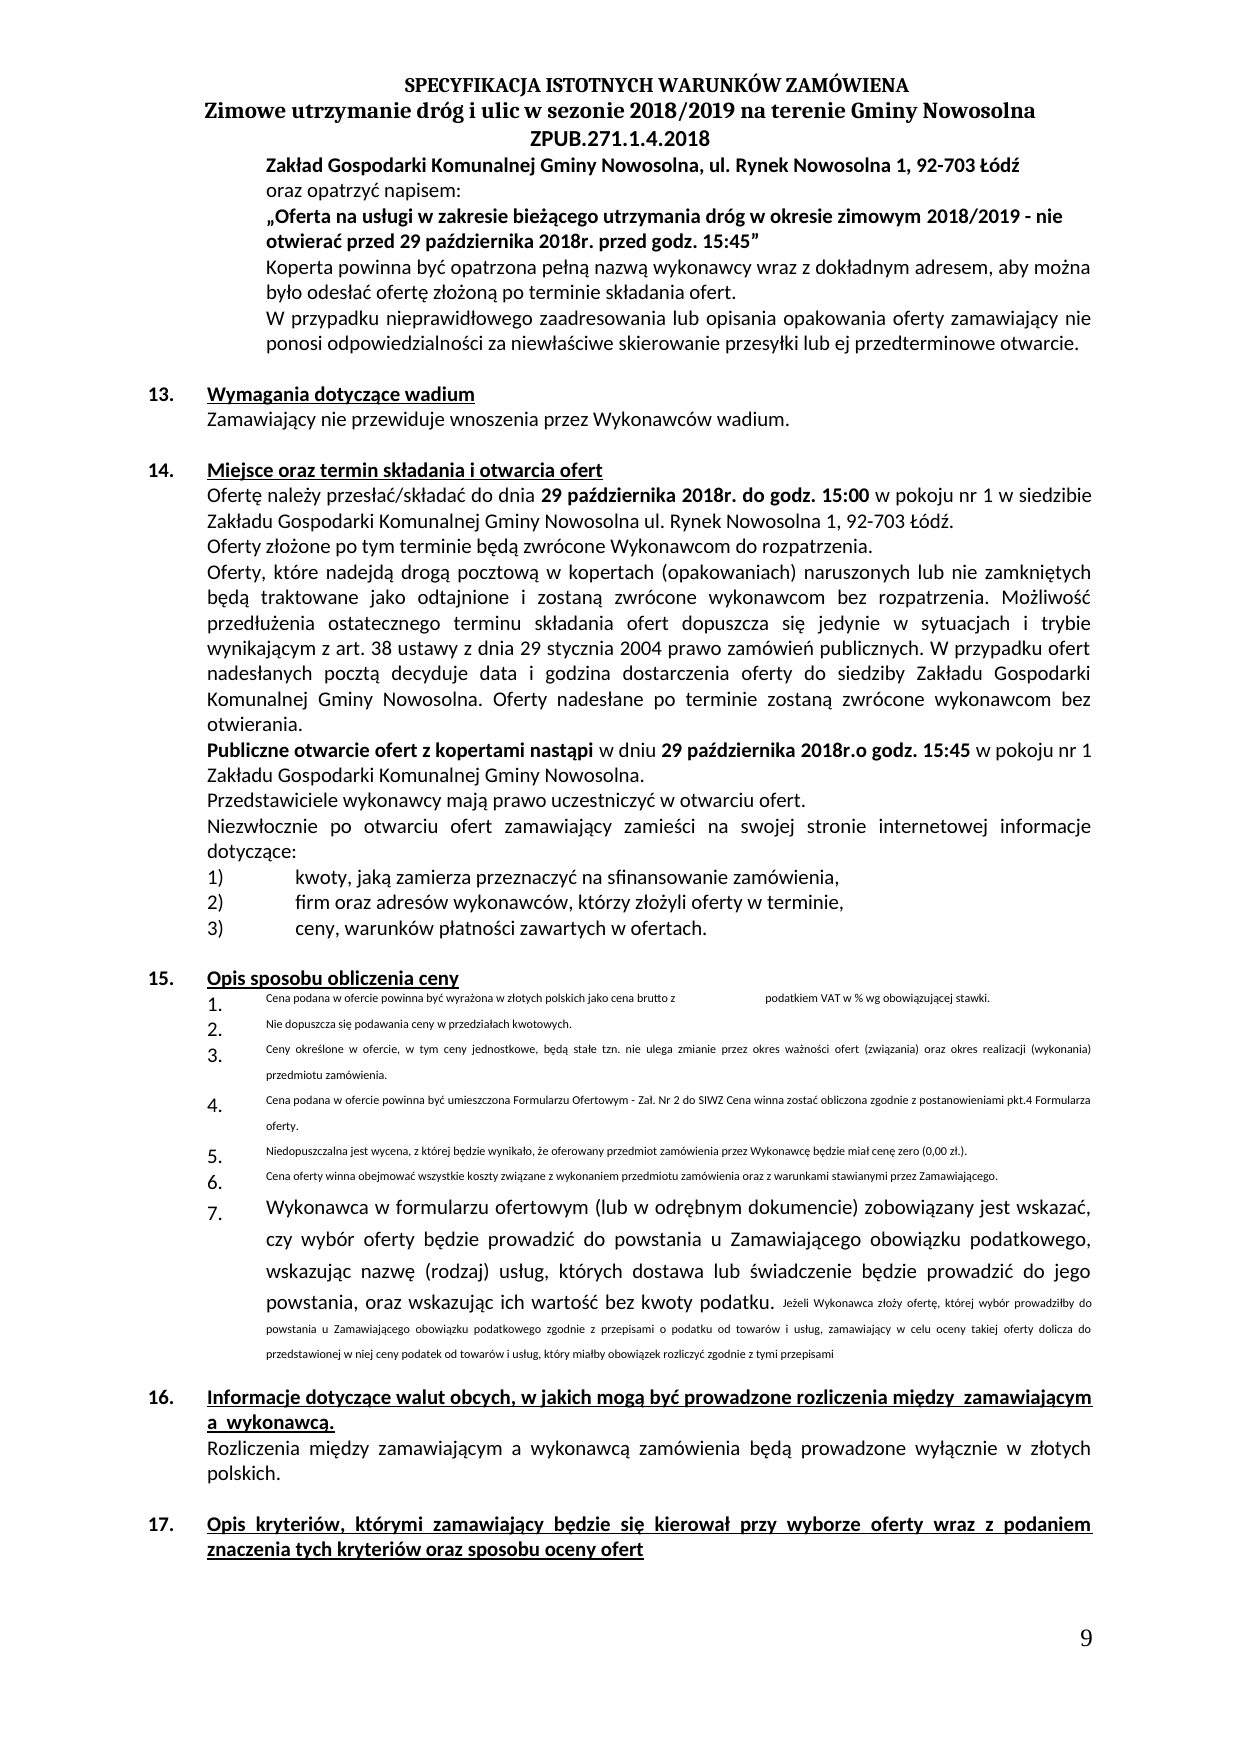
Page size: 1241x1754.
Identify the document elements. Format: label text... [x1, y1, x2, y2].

list Wykonawca w formularzu ofertowym (lub w odrębnym dokumencie) zobowiązany jest wskazać, czy wybór oferty będzie prowadzić do powstania u Zamawiającego obowiązku podatkowego, wskazując nazwę (rodzaj) usług, których dostawa lub świadczenie będzie prowadzić do jego powstania, oraz wskazując ich wartość bez kwoty podatku. Jeżeli Wykonawca złoży ofertę, której wybór prowadziłby do powstania u Zamawiającego obowiązku podatkowego zgodnie z przepisami o podatku od towarów i usług, zamawiający w celu oceny takiej oferty dolicza do przedstawionej w niej ceny podatek od towarów i usług, który miałby obowiązek rozliczyć zgodnie z tymi przepisami [207, 1194, 1092, 1372]
text 14. Miejsce oraz termin składania i otwarcia ofert [148, 457, 1092, 483]
text Rozliczenia między zamawiającym a wykonawcą zamówienia będą prowadzone wyłącznie w złotych polskich. [207, 1435, 1092, 1486]
text Oferty, które nadejdą drogą pocztową w kopertach (opakowaniach) naruszonych lub nie zamkniętych będą traktowane jako odtajnione i zostaną zwrócone wykonawcom bez rozpatrzenia. Możliwość przedłużenia ostatecznego terminu składania ofert dopuszcza się jedynie w sytuacjach i trybie wynikającym z art. 38 ustawy z dnia 29 stycznia 2004 prawo zamówień publicznych. W przypadku ofert nadesłanych pocztą decyduje data i godzina dostarczenia oferty do siedziby Zakładu Gospodarki Komunalnej Gminy Nowosolna. Oferty nadesłane po terminie zostaną zwrócone wykonawcom bez otwierania. [207, 559, 1092, 737]
list firm oraz adresów wykonawców, którzy złożyli oferty w terminie, [207, 889, 1092, 915]
text Oferty złożone po tym terminie będą zwrócone Wykonawcom do rozpatrzenia. [207, 533, 1092, 559]
text Przedstawiciele wykonawcy mają prawo uczestniczyć w otwarciu ofert. [207, 788, 1092, 813]
list Ceny określone w ofercie, w tym ceny jednostkowe, będą stałe tzn. nie ulega zmianie przez okres ważności ofert (związania) oraz okres realizacji (wykonania) przedmiotu zamówienia. [207, 1042, 1092, 1093]
text oraz opatrzyć napisem: [236, 178, 1092, 203]
text Ofertę należy przesłać/składać do dnia 29 października 2018r. do godz. 15:00 w pokoju nr 1 w siedzibie Zakładu Gospodarki Komunalnej Gminy Nowosolna ul. Rynek Nowosolna 1, 92-703 Łódź. [207, 483, 1092, 533]
text 13. Wymagania dotyczące wadium [148, 381, 1092, 406]
text Koperta powinna być opatrzona pełną nazwą wykonawcy wraz z dokładnym adresem, aby można było odesłać ofertę złożoną po terminie składania ofert. [266, 254, 1092, 305]
list Cena oferty winna obejmować wszystkie koszty związane z wykonaniem przedmiotu zamówienia oraz z warunkami stawianymi przez Zamawiającego. [207, 1169, 1092, 1194]
text W przypadku nieprawidłowego zaadresowania lub opisania opakowania oferty zamawiający nie ponosi odpowiedzialności za niewłaściwe skierowanie przesyłki lub ej przedterminowe otwarcie. [266, 305, 1092, 356]
text 17. Opis kryteriów, którymi zamawiający będzie się kierował przy wyborze oferty wraz z podaniem znaczenia tych kryteriów oraz sposobu oceny ofert [148, 1511, 1092, 1562]
text 15. Opis sposobu obliczenia ceny [148, 966, 1092, 991]
text 16. Informacje dotyczące walut obcych, w jakich mogą być prowadzone rozliczenia między zamawiającym a wykonawcą. [148, 1384, 1092, 1435]
text „Oferta na usługi w zakresie bieżącego utrzymania dróg w okresie zimowym 2018/2019 - nie otwierać przed 29 października 2018r. przed godz. 15:45” [266, 203, 1092, 254]
text Zamawiający nie przewiduje wnoszenia przez Wykonawców wadium. [148, 406, 1092, 432]
text Niezwłocznie po otwarciu ofert zamawiający zamieści na swojej stronie internetowej informacje dotyczące: [207, 813, 1092, 864]
text Zakład Gospodarki Komunalnej Gminy Nowosolna, ul. Rynek Nowosolna 1, 92-703 Łódź [251, 152, 1092, 178]
text Publiczne otwarcie ofert z kopertami nastąpi w dniu 29 października 2018r.o godz. 15:45 w pokoju nr 1 Zakładu Gospodarki Komunalnej Gminy Nowosolna. [207, 737, 1092, 788]
list kwoty, jaką zamierza przeznaczyć na sfinansowanie zamówienia, [207, 864, 1092, 889]
list Cena podana w ofercie powinna być wyrażona w złotych polskich jako cena brutto z podatkiem VAT w % wg obowiązującej stawki. [207, 991, 1092, 1016]
list ceny, warunków płatności zawartych w ofertach. [207, 915, 1092, 940]
list Cena podana w ofercie powinna być umieszczona Formularzu Ofertowym - Zał. Nr 2 do SIWZ Cena winna zostać obliczona zgodnie z postanowieniami pkt.4 Formularza oferty. [207, 1093, 1092, 1143]
list Nie dopuszcza się podawania ceny w przedziałach kwotowych. [207, 1016, 1092, 1042]
list Niedopuszczalna jest wycena, z której będzie wynikało, że oferowany przedmiot zamówienia przez Wykonawcę będzie miał cenę zero (0,00 zł.). [207, 1143, 1092, 1169]
